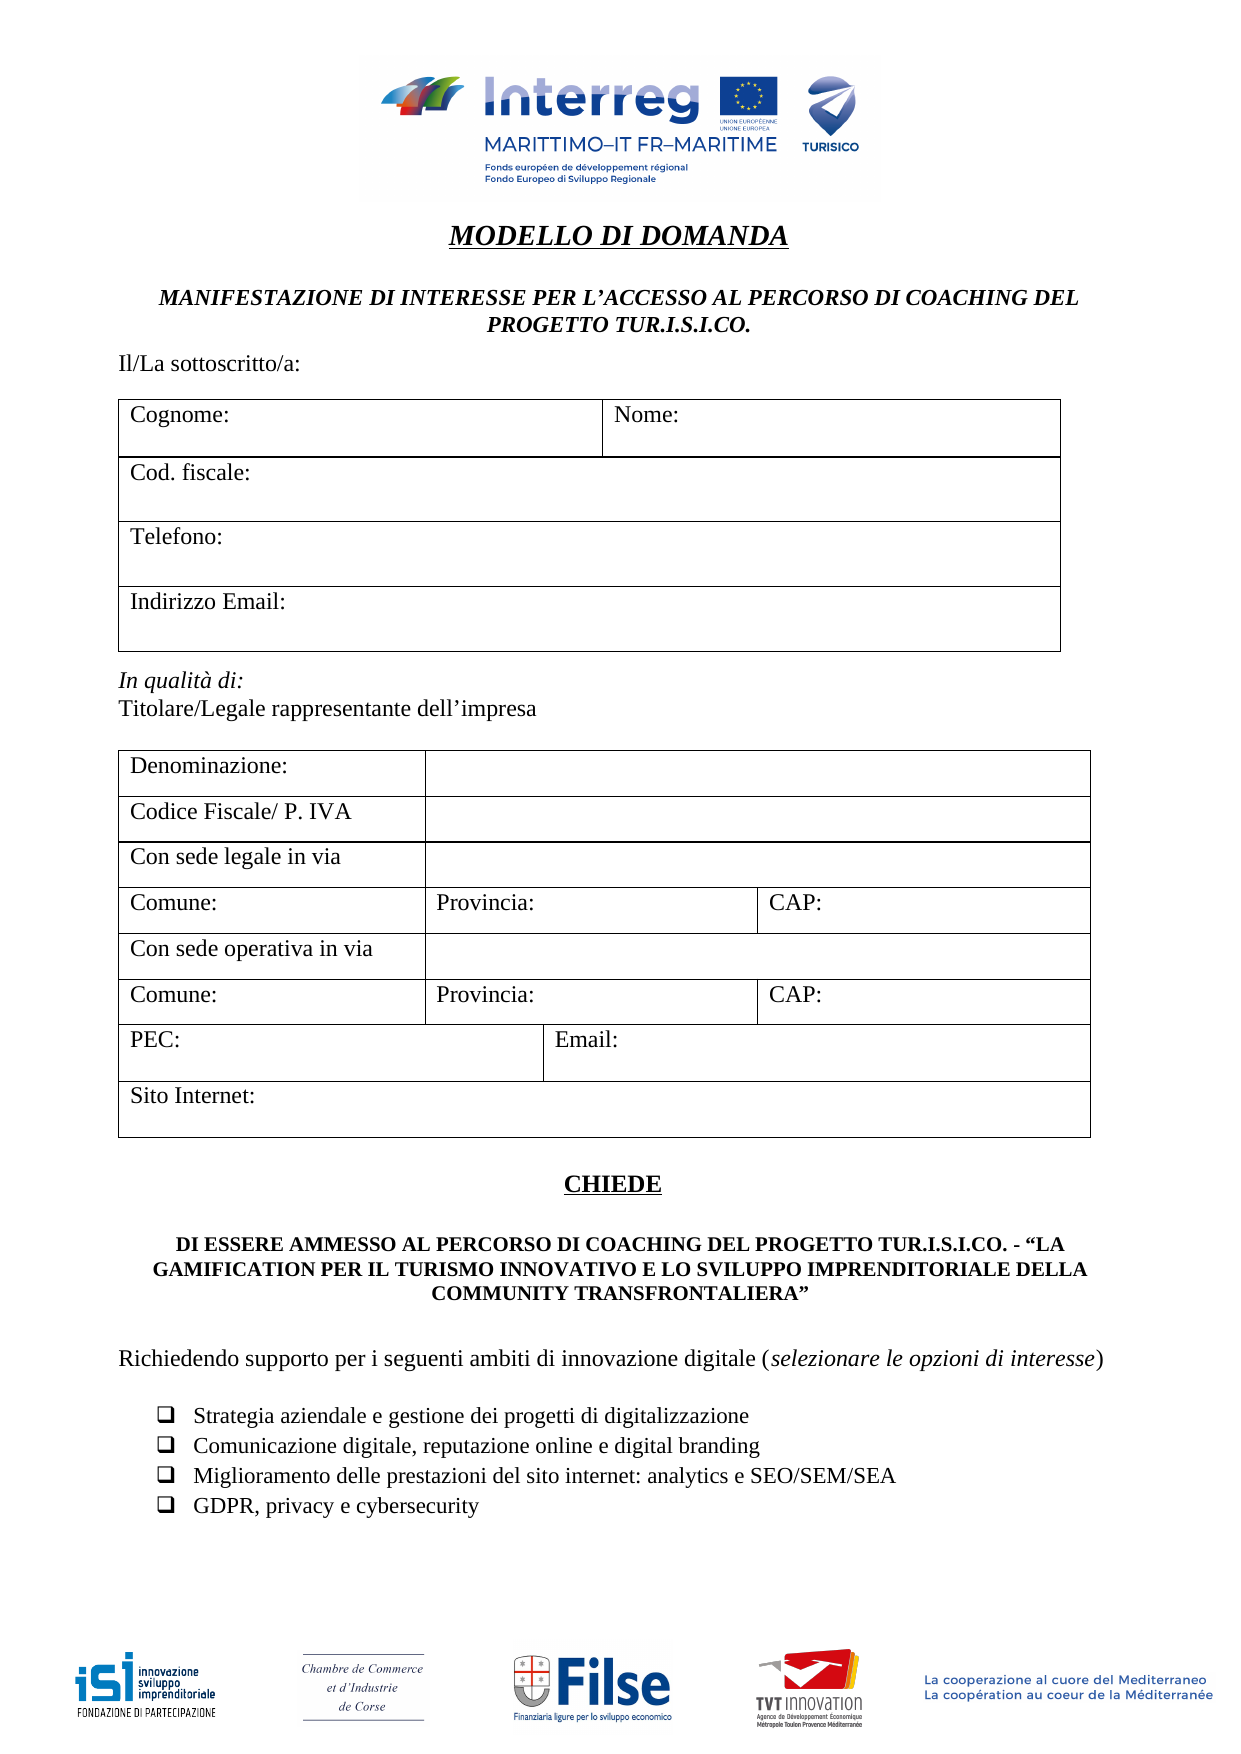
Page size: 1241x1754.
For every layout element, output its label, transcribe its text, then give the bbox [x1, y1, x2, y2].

table_cell Con sede operativa in via [119, 934, 425, 978]
table_cell Provincia: [426, 980, 757, 1024]
picture [922, 1672, 1216, 1703]
table_cell Codice Fiscale/ P. IVA [119, 797, 425, 841]
list Miglioramento delle prestazioni del sito internet: analytics e SEO/SEM/SEA [156, 1462, 1122, 1489]
picture [512, 1639, 673, 1735]
picture [358, 55, 882, 202]
table_cell Telefono: [119, 522, 1060, 586]
picture [296, 1650, 430, 1727]
text MANIFESTAZIONE DI INTERESSE PER L’ACCESSO AL PERCORSO DI COACHING DEL PROGETTO TUR.I.S.I.CO. [118, 284, 1122, 337]
table_cell Provincia: [426, 888, 757, 933]
text Il/La sottoscritto/a: [118, 349, 1122, 377]
list GDPR, privacy e cybersecurity [156, 1492, 1122, 1519]
text MODELLO DI DOMANDA [118, 218, 1122, 252]
text Titolare/Legale rappresentante dell’impresa [118, 693, 1122, 721]
table_cell Email: [544, 1025, 1090, 1081]
table_header Cognome: [119, 400, 602, 456]
list Comunicazione digitale, reputazione online e digital branding [156, 1432, 1122, 1458]
text DI ESSERE AMMESSO AL PERCORSO DI COACHING DEL PROGETTO TUR.I.S.I.CO. - “LA GAMIFICATION PER IL TURISMO INNOVATIVO E LO SVILUPPO IMPRENDITORIALE DELLA COMMUNITY TRANSFRONTALIERA” [118, 1232, 1122, 1304]
list Strategia aziendale e gestione dei progetti di digitalizzazione [156, 1402, 1122, 1428]
table_header [426, 751, 1090, 796]
text Richiedendo supporto per i seguenti ambiti di innovazione digitale (selezionare le opzioni di interesse) [118, 1344, 1122, 1372]
picture [751, 1642, 869, 1731]
table_cell Indirizzo Email: [119, 587, 1060, 651]
table_cell Sito Internet: [119, 1082, 1090, 1137]
table_cell CAP: [758, 980, 1090, 1024]
table_header Nome: [603, 400, 1060, 456]
table_header Denominazione: [119, 751, 425, 796]
text In qualità di: [118, 666, 1122, 693]
table_cell [426, 934, 1090, 978]
table_cell PEC: [119, 1025, 543, 1081]
table_cell CAP: [758, 888, 1090, 933]
table_cell Con sede legale in via [119, 843, 425, 887]
table_cell Comune: [119, 888, 425, 933]
table_cell [426, 797, 1090, 841]
table_cell Comune: [119, 980, 425, 1024]
table_cell [426, 843, 1090, 887]
table_cell Cod. fiscale: [119, 458, 1060, 521]
picture [75, 1652, 216, 1717]
text CHIEDE [118, 1169, 1107, 1198]
